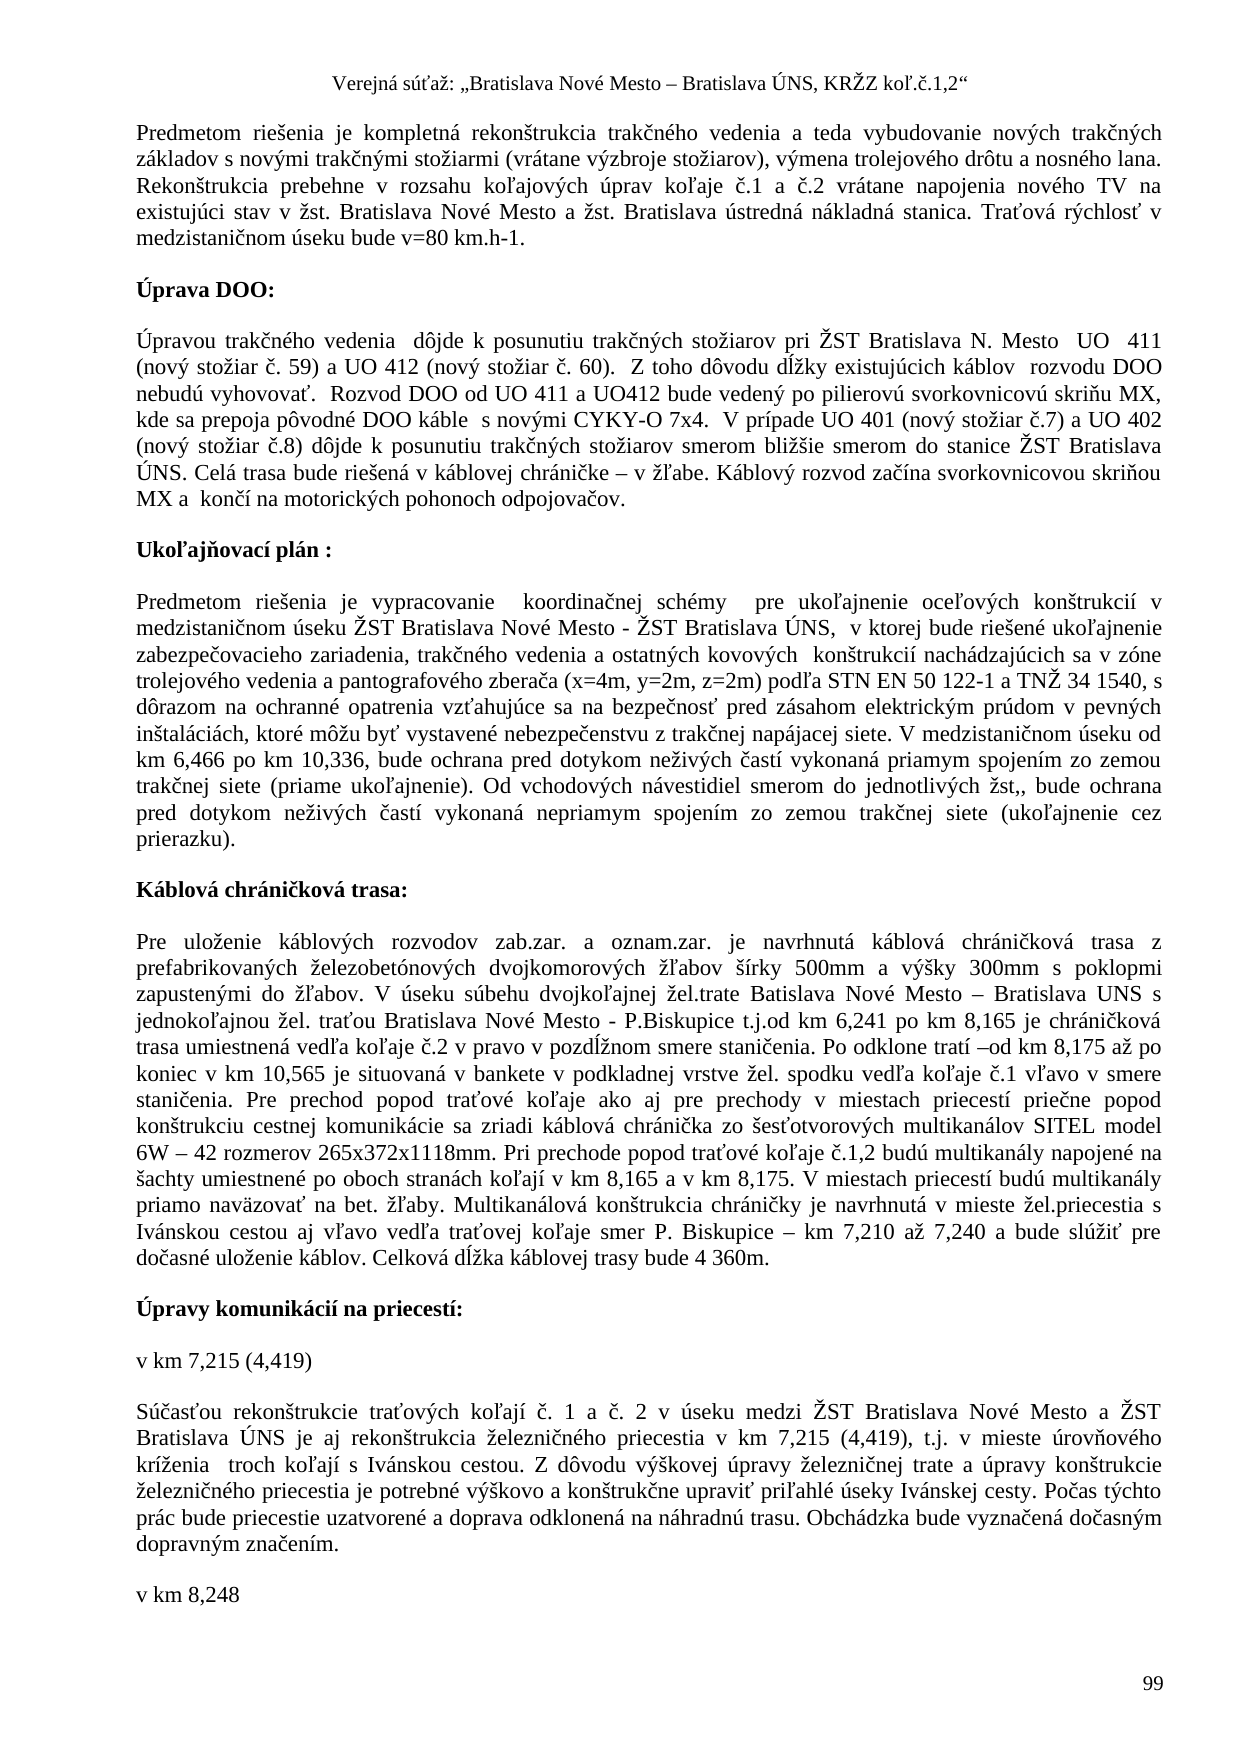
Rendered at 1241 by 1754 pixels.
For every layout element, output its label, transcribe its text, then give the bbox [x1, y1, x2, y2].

text Pre uloženie káblových rozvodov zab.zar. a oznam.zar. je navrhnutá káblová chráničková trasa z prefabrikovaných železobetónových dvojkomorových žľabov šírky 500mm a výšky 300mm s poklopmi zapustenými do žľabov. V úseku súbehu dvojkoľajnej žel.trate Batislava Nové Mesto – Bratislava UNS s jednokoľajnou žel. traťou Bratislava Nové Mesto - P.Biskupice t.j.od km 6,241 po km 8,165 je chráničková trasa umiestnená vedľa koľaje č.2 v pravo v pozdĺžnom smere staničenia. Po odklone tratí –od km 8,175 až po koniec v km 10,565 je situovaná v bankete v podkladnej vrstve žel. spodku vedľa koľaje č.1 vľavo v smere staničenia. Pre prechod popod traťové koľaje ako aj pre prechody v miestach priecestí priečne popod konštrukciu cestnej komunikácie sa zriadi káblová chránička zo šesťotvorových multikanálov SITEL model 6W – 42 rozmerov 265x372x1118mm. Pri prechode popod traťové koľaje č.1,2 budú multikanály napojené na šachty umiestnené po oboch stranách koľají v km 8,165 a v km 8,175. V miestach priecestí budú multikanály priamo naväzovať na bet. žľaby. Multikanálová konštrukcia chráničky je navrhnutá v mieste žel.priecestia s Ivánskou cestou aj vľavo vedľa traťovej koľaje smer P. Biskupice – km 7,210 až 7,240 a bude slúžiť pre dočasné uloženie káblov. Celková dĺžka káblovej trasy bude 4 360m. [136, 928, 1163, 1270]
text Úpravou trakčného vedenia dôjde k posunutiu trakčných stožiarov pri ŽST Bratislava N. Mesto UO 411 (nový stožiar č. 59) a UO 412 (nový stožiar č. 60). Z toho dôvodu dĺžky existujúcich káblov rozvodu DOO nebudú vyhovovať. Rozvod DOO od UO 411 a UO412 bude vedený po pilierovú svorkovnicovú skriňu MX, kde sa prepoja pôvodné DOO káble s novými CYKY-O 7x4. V prípade UO 401 (nový stožiar č.7) a UO 402 (nový stožiar č.8) dôjde k posunutiu trakčných stožiarov smerom bližšie smerom do stanice ŽST Bratislava ÚNS. Celá trasa bude riešená v káblovej chráničke – v žľabe. Káblový rozvod začína svorkovnicovou skriňou MX a končí na motorických pohonoch odpojovačov. [136, 327, 1163, 512]
text Úprava DOO: [136, 276, 1163, 302]
text Predmetom riešenia je vypracovanie koordinačnej schémy pre ukoľajnenie oceľových konštrukcií v medzistaničnom úseku ŽST Bratislava Nové Mesto - ŽST Bratislava ÚNS, v ktorej bude riešené ukoľajnenie zabezpečovacieho zariadenia, trakčného vedenia a ostatných kovových konštrukcií nachádzajúcich sa v zóne trolejového vedenia a pantografového zberača (x=4m, y=2m, z=2m) podľa STN EN 50 122-1 a TNŽ 34 1540, s dôrazom na ochranné opatrenia vzťahujúce sa na bezpečnosť pred zásahom elektrickým prúdom v pevných inštaláciách, ktoré môžu byť vystavené nebezpečenstvu z trakčnej napájacej siete. V medzistaničnom úseku od km 6,466 po km 10,336, bude ochrana pred dotykom neživých častí vykonaná priamym spojením zo zemou trakčnej siete (priame ukoľajnenie). Od vchodových návestidiel smerom do jednotlivých žst,, bude ochrana pred dotykom neživých častí vykonaná nepriamym spojením zo zemou trakčnej siete (ukoľajnenie cez prierazku). [136, 588, 1163, 851]
text v km 8,248 [136, 1581, 1163, 1608]
text Súčasťou rekonštrukcie traťových koľají č. 1 a č. 2 v úseku medzi ŽST Bratislava Nové Mesto a ŽST Bratislava ÚNS je aj rekonštrukcia železničného priecestia v km 7,215 (4,419), t.j. v mieste úrovňového kríženia troch koľají s Ivánskou cestou. Z dôvodu výškovej úpravy železničnej trate a úpravy konštrukcie železničného priecestia je potrebné výškovo a konštrukčne upraviť priľahlé úseky Ivánskej cesty. Počas týchto prác bude priecestie uzatvorené a doprava odklonená na náhradnú trasu. Obchádzka bude vyznačená dočasným dopravným značením. [136, 1398, 1163, 1556]
text Ukoľajňovací plán : [136, 537, 1163, 563]
text Káblová chráničková trasa: [136, 876, 1163, 903]
text Predmetom riešenia je kompletná rekonštrukcia trakčného vedenia a teda vybudovanie nových trakčných základov s novými trakčnými stožiarmi (vrátane výzbroje stožiarov), výmena trolejového drôtu a nosného lana. Rekonštrukcia prebehne v rozsahu koľajových úprav koľaje č.1 a č.2 vrátane napojenia nového TV na existujúci stav v žst. Bratislava Nové Mesto a žst. Bratislava ústredná nákladná stanica. Traťová rýchlosť v medzistaničnom úseku bude v=80 km.h-1. [136, 119, 1163, 251]
text v km 7,215 (4,419) [136, 1347, 1163, 1373]
text Úpravy komunikácií na priecestí: [136, 1295, 1163, 1322]
